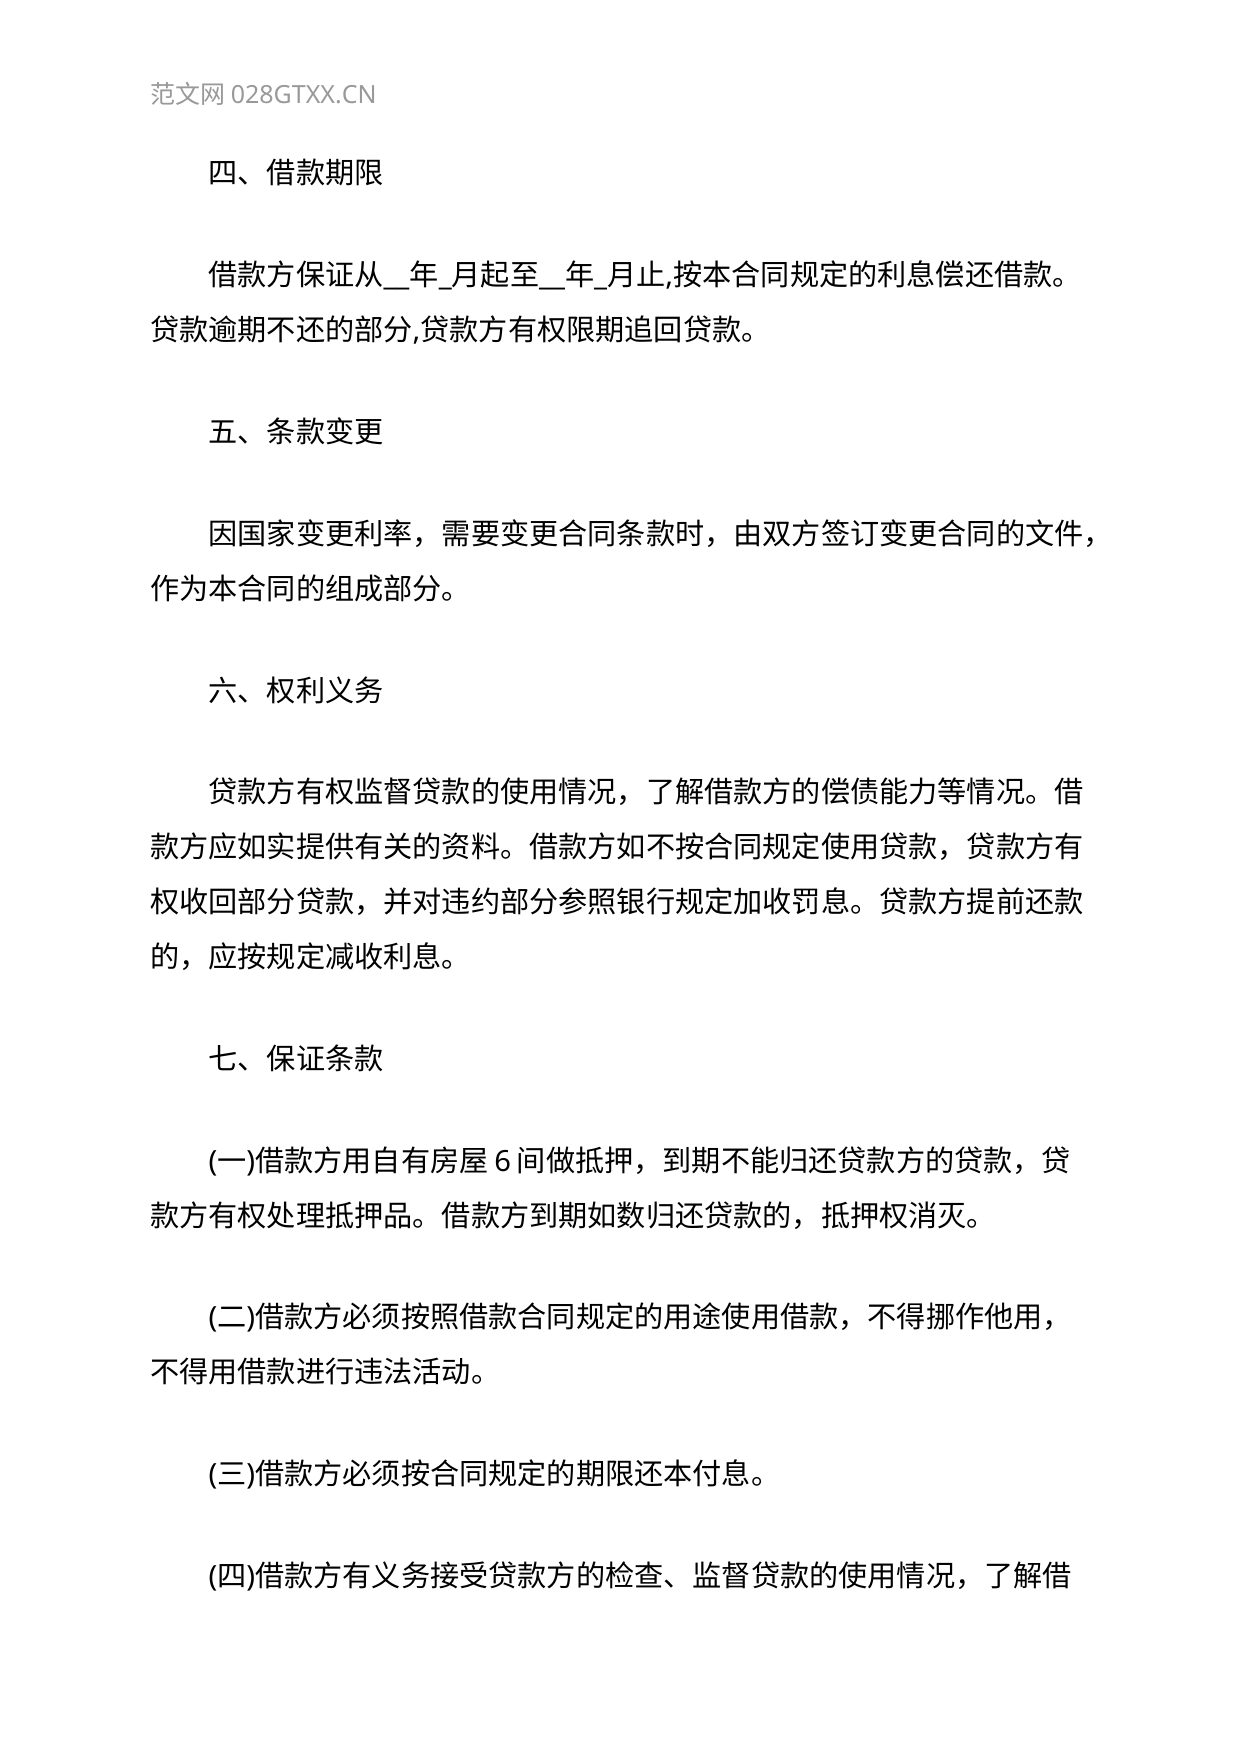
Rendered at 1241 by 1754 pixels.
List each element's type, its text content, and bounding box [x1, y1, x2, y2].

text (三)借款方必须按合同规定的期限还本付息。 [150, 1451, 1090, 1493]
text (一)借款方用自有房屋6间做抵押，到期不能归还贷款方的贷款，贷款方有权处理抵押品。借款方到期如数归还贷款的，抵押权消灭。 [150, 1137, 1090, 1234]
text 借款方保证从__年_月起至__年_月止,按本合同规定的利息偿还借款。贷款逾期不还的部分,贷款方有权限期追回贷款。 [150, 252, 1090, 349]
text 七、保证条款 [150, 1035, 1090, 1078]
text 四、借款期限 [150, 150, 1090, 192]
text 五、条款变更 [150, 409, 1090, 451]
text (二)借款方必须按照借款合同规定的用途使用借款，不得挪作他用，不得用借款进行违法活动。 [150, 1294, 1090, 1391]
text 六、权利义务 [150, 667, 1090, 709]
text 贷款方有权监督贷款的使用情况，了解借款方的偿债能力等情况。借款方应如实提供有关的资料。借款方如不按合同规定使用贷款，贷款方有权收回部分贷款，并对违约部分参照银行规定加收罚息。贷款方提前还款的，应按规定减收利息。 [150, 769, 1090, 976]
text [150, 1553, 1090, 1595]
text 因国家变更利率，需要变更合同条款时，由双方签订变更合同的文件，作为本合同的组成部分。 [150, 511, 1090, 608]
